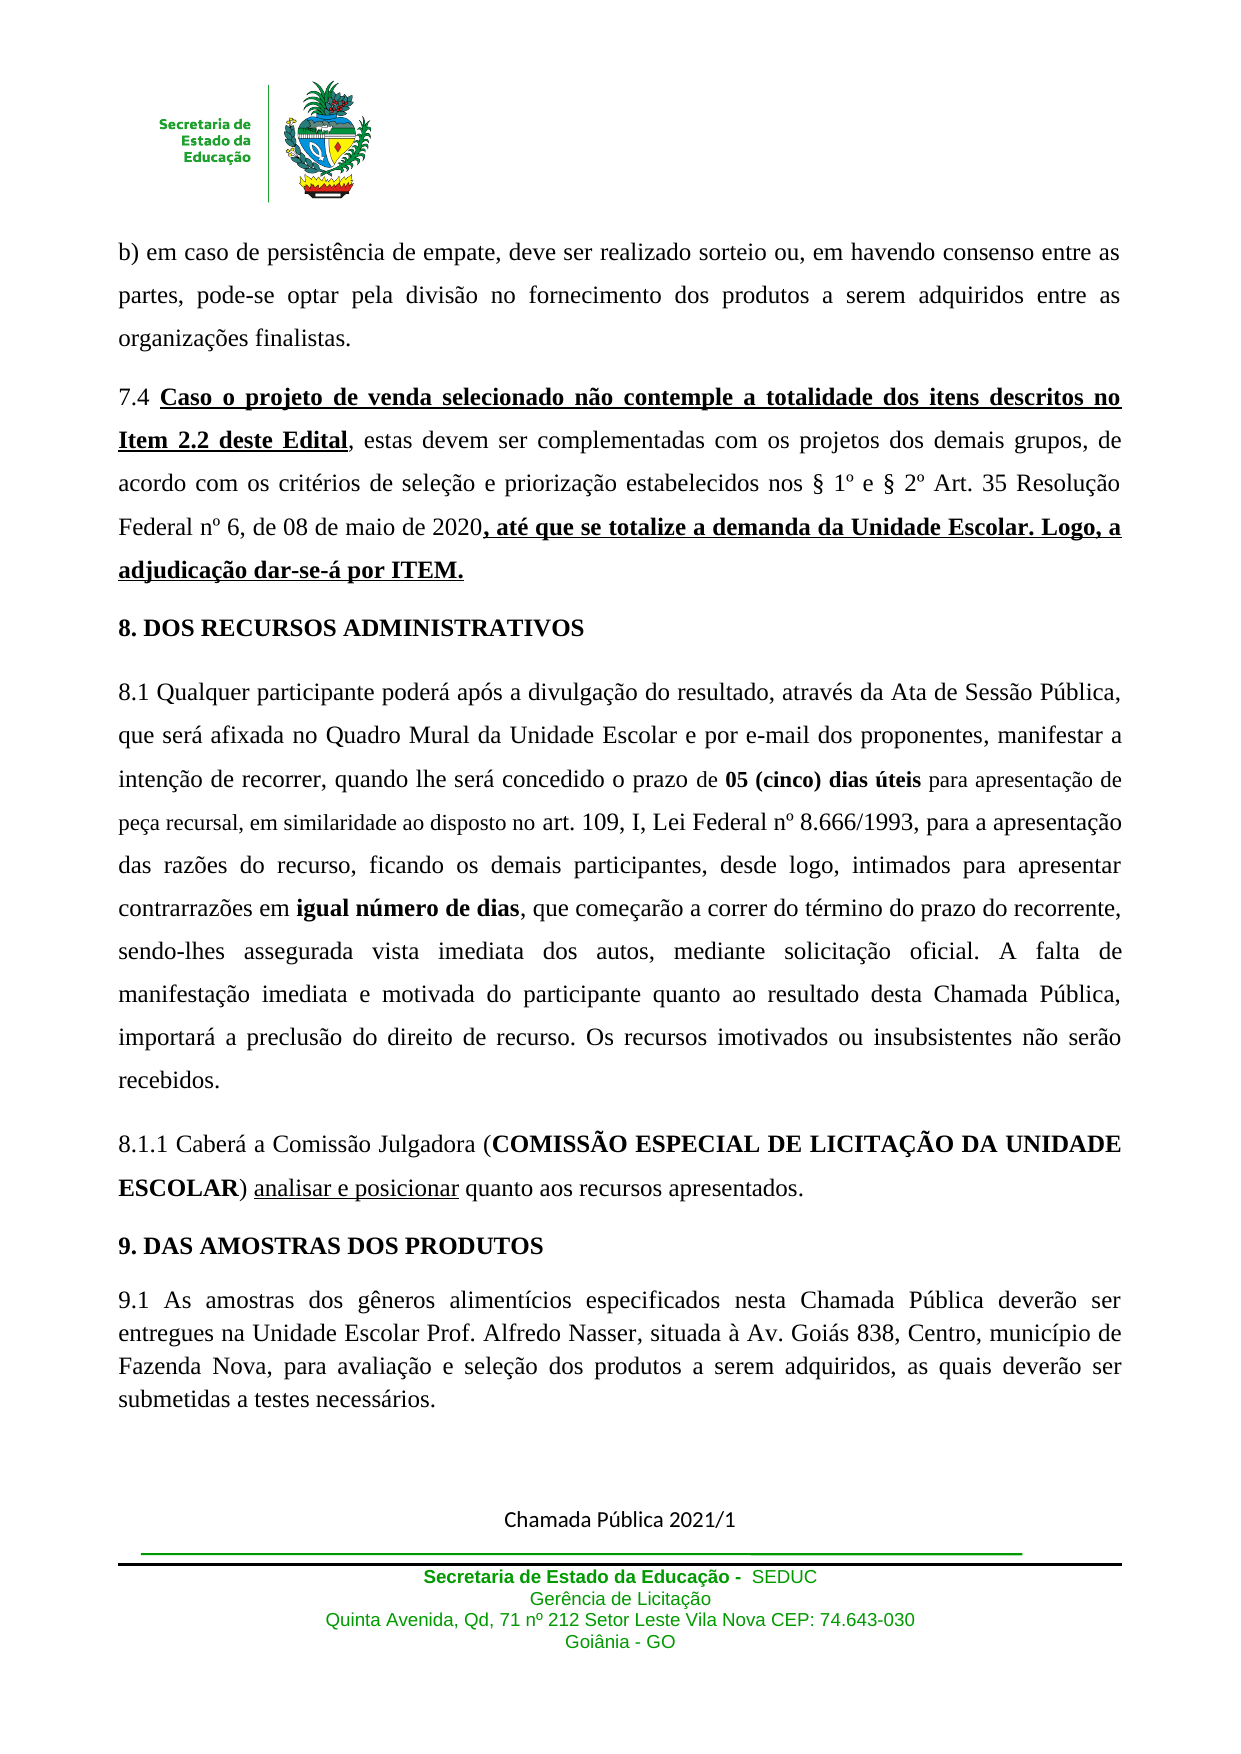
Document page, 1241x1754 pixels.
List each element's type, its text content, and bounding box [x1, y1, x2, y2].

text 8.1.1 Caberá a Comissão Julgadora (COMISSÃO ESPECIAL DE LICITAÇÃO DA UNIDADE ESCOLAR) analisar e posicionar quanto aos recursos apresentados. [118, 1129, 1122, 1201]
text 8. DOS RECURSOS ADMINISTRATIVOS [118, 613, 1122, 642]
text 9.1 As amostras dos gêneros alimentícios especificados nesta Chamada Pública deverão ser entregues na Unidade Escolar Prof. Alfredo Nasser, situada à Av. Goiás 838, Centro, município de Fazenda Nova, para avaliação e seleção dos produtos a serem adquiridos, as quais deverão ser submetidas a testes necessários. [118, 1285, 1122, 1413]
text 8.1 Qualquer participante poderá após a divulgação do resultado, através da Ata de Sessão Pública, que será afixada no Quadro Mural da Unidade Escolar e por e-mail dos proponentes, manifestar a intenção de recorrer, quando lhe será concedido o prazo de 05 (cinco) dias úteis para apresentação de peça recursal, em similaridade ao disposto no art. 109, I, Lei Federal nº 8.666/1993, para a apresentação das razões do recurso, ficando os demais participantes, desde logo, intimados para apresentar contrarrazões em igual número de dias, que começarão a correr do término do prazo do recorrente, sendo-lhes assegurada vista imediata dos autos, mediante solicitação oficial. A falta de manifestação imediata e motivada do participante quanto ao resultado desta Chamada Pública, importará a preclusão do direito de recurso. Os recursos imotivados ou insubsistentes não serão recebidos. [118, 677, 1122, 1094]
text b) em caso de persistência de empate, deve ser realizado sorteio ou, em havendo consenso entre as partes, pode-se optar pela divisão no fornecimento dos produtos a serem adquiridos entre as organizações finalistas. [118, 237, 1122, 352]
text 9. DAS AMOSTRAS DOS PRODUTOS [118, 1231, 1028, 1260]
text 7.4 Caso o projeto de venda selecionado não contemple a totalidade dos itens descritos no Item 2.2 deste Edital, estas devem ser complementadas com os projetos dos demais grupos, de acordo com os critérios de seleção e priorização estabelecidos nos § 1º e § 2º Art. 35 Resolução Federal nº 6, de 08 de maio de 2020, até que se totalize a demanda da Unidade Escolar. Logo, a adjudicação dar-se-á por ITEM. [118, 382, 1122, 583]
picture [118, 73, 412, 210]
